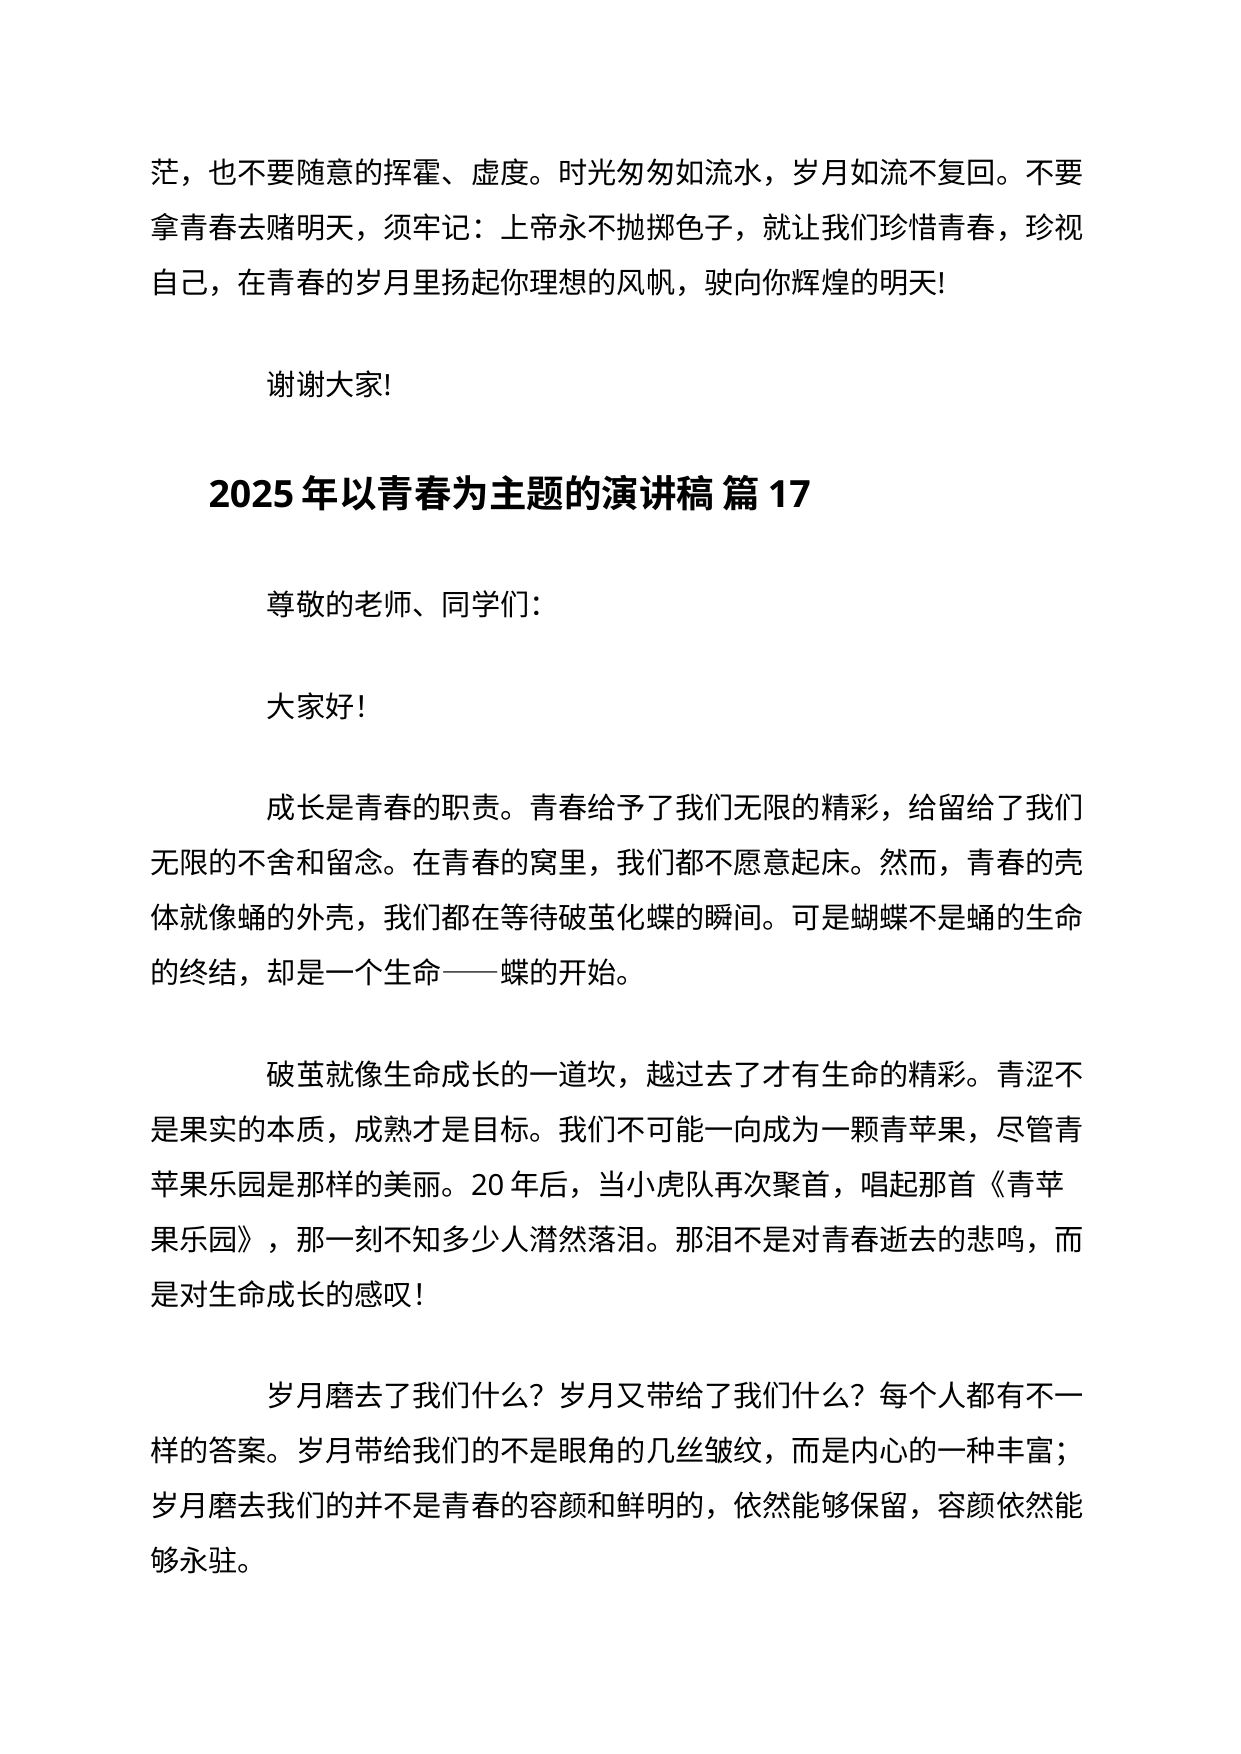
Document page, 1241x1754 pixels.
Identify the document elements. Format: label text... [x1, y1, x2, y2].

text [150, 150, 1090, 302]
text 破茧就像生命成长的一道坎，越过去了才有生命的精彩。青涩不是果实的本质，成熟才是目标。我们不可能一向成为一颗青苹果，尽管青苹果乐园是那样的美丽。20年后，当小虎队再次聚首，唱起那首《青苹果乐园》，那一刻不知多少人潸然落泪。那泪不是对青春逝去的悲鸣，而是对生命成长的感叹！ [150, 1051, 1090, 1313]
text 大家好！ [150, 683, 1090, 725]
text 成长是青春的职责。青春给予了我们无限的精彩，给留给了我们无限的不舍和留念。在青春的窝里，我们都不愿意起床。然而，青春的壳体就像蛹的外壳，我们都在等待破茧化蝶的瞬间。可是蝴蝶不是蛹的生命的终结，却是一个生命——蝶的开始。 [150, 785, 1090, 992]
text 2025年以青春为主题的演讲稿 篇17 [150, 464, 1090, 518]
text 谢谢大家! [150, 362, 1090, 404]
text 岁月磨去了我们什么？岁月又带给了我们什么？每个人都有不一样的答案。岁月带给我们的不是眼角的几丝皱纹，而是内心的一种丰富；岁月磨去我们的并不是青春的容颜和鲜明的，依然能够保留，容颜依然能够永驻。 [150, 1373, 1090, 1580]
text 尊敬的老师、同学们： [150, 581, 1090, 624]
